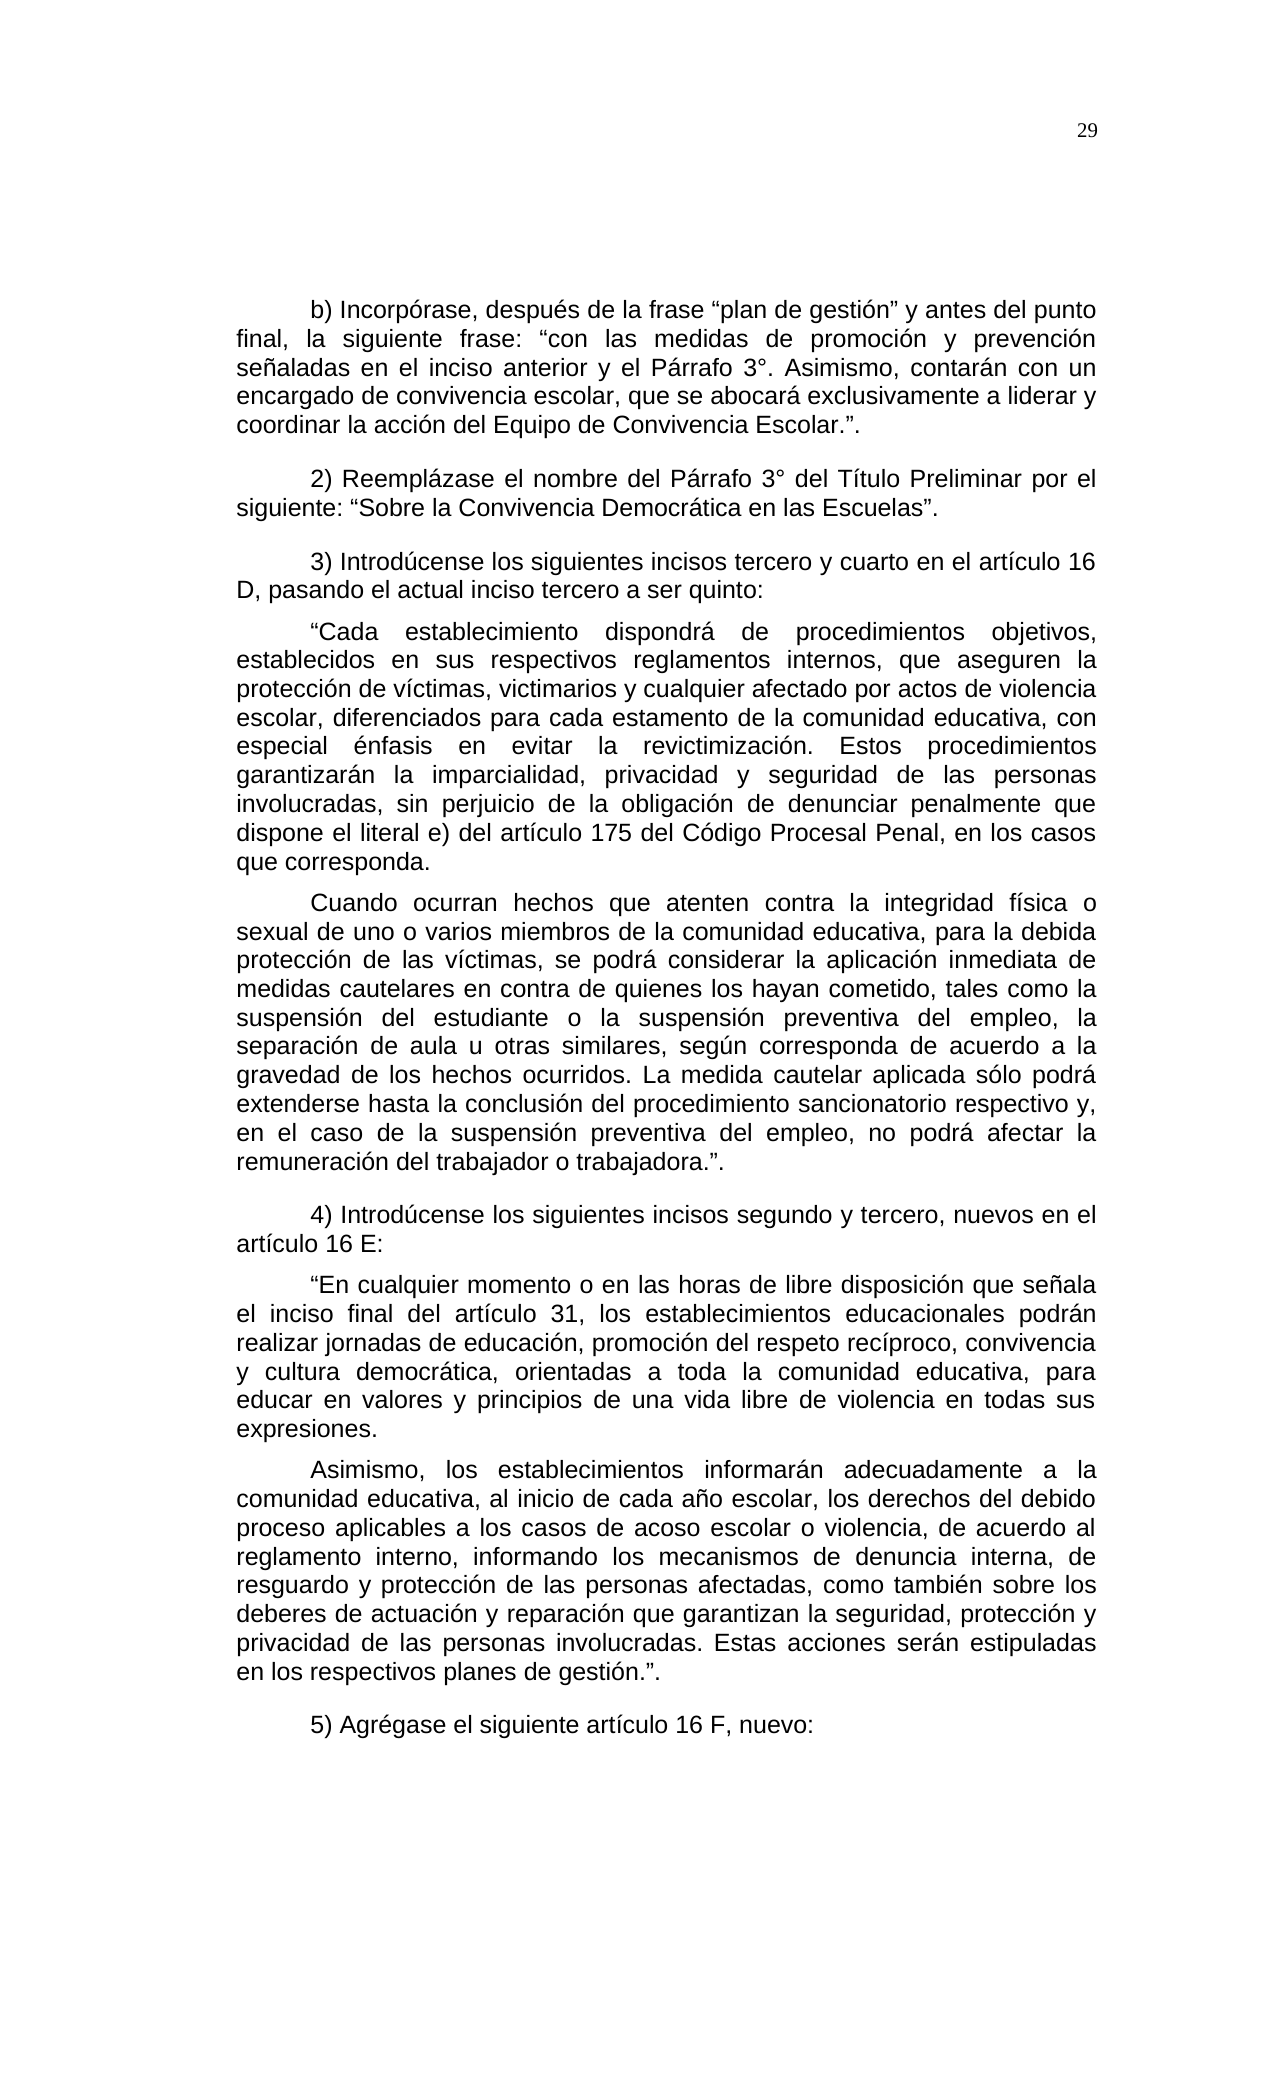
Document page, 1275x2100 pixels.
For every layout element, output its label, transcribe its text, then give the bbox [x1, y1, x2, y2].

text Cuando ocurran hechos que atenten contra la integridad física o sexual de uno o varios miembros de la comunidad educativa, para la debida protección de las víctimas, se podrá considerar la aplicación inmediata de medidas cautelares en contra de quienes los hayan cometido, tales como la suspensión del estudiante o la suspensión preventiva del empleo, la separación de aula u otras similares, según corresponda de acuerdo a la gravedad de los hechos ocurridos. La medida cautelar aplicada sólo podrá extenderse hasta la conclusión del procedimiento sancionatorio respectivo y, en el caso de la suspensión preventiva del empleo, no podrá afectar la remuneración del trabajador o trabajadora.”. [236, 888, 1098, 1175]
text 3) Introdúcense los siguientes incisos tercero y cuarto en el artículo 16 D, pasando el actual inciso tercero a ser quinto: [236, 547, 1098, 604]
text 5) Agrégase el siguiente artículo 16 F, nuevo: [236, 1710, 1098, 1739]
text “Cada establecimiento dispondrá de procedimientos objetivos, establecidos en sus respectivos reglamentos internos, que aseguren la protección de víctimas, victimarios y cualquier afectado por actos de violencia escolar, diferenciados para cada estamento de la comunidad educativa, con especial énfasis en evitar la revictimización. Estos procedimientos garantizarán la imparcialidad, privacidad y seguridad de las personas involucradas, sin perjuicio de la obligación de denunciar penalmente que dispone el literal e) del artículo 175 del Código Procesal Penal, en los casos que corresponda. [236, 617, 1098, 875]
text 2) Reemplázase el nombre del Párrafo 3° del Título Preliminar por el siguiente: “Sobre la Convivencia Democrática en las Escuelas”. [236, 464, 1098, 522]
text 4) Introdúcense los siguientes incisos segundo y tercero, nuevos en el artículo 16 E: [236, 1200, 1098, 1258]
text b) Incorpórase, después de la frase “plan de gestión” y antes del punto final, la siguiente frase: “con las medidas de promoción y prevención señaladas en el inciso anterior y el Párrafo 3°. Asimismo, contarán con un encargado de convivencia escolar, que se abocará exclusivamente a liderar y coordinar la acción del Equipo de Convivencia Escolar.”. [236, 295, 1098, 439]
text “En cualquier momento o en las horas de libre disposición que señala el inciso final del artículo 31, los establecimientos educacionales podrán realizar jornadas de educación, promoción del respeto recíproco, convivencia y cultura democrática, orientadas a toda la comunidad educativa, para educar en valores y principios de una vida libre de violencia en todas sus expresiones. [236, 1270, 1098, 1443]
text Asimismo, los establecimientos informarán adecuadamente a la comunidad educativa, al inicio de cada año escolar, los derechos del debido proceso aplicables a los casos de acoso escolar o violencia, de acuerdo al reglamento interno, informando los mecanismos de denuncia interna, de resguardo y protección de las personas afectadas, como también sobre los deberes de actuación y reparación que garantizan la seguridad, protección y privacidad de las personas involucradas. Estas acciones serán estipuladas en los respectivos planes de gestión.”. [236, 1455, 1098, 1685]
